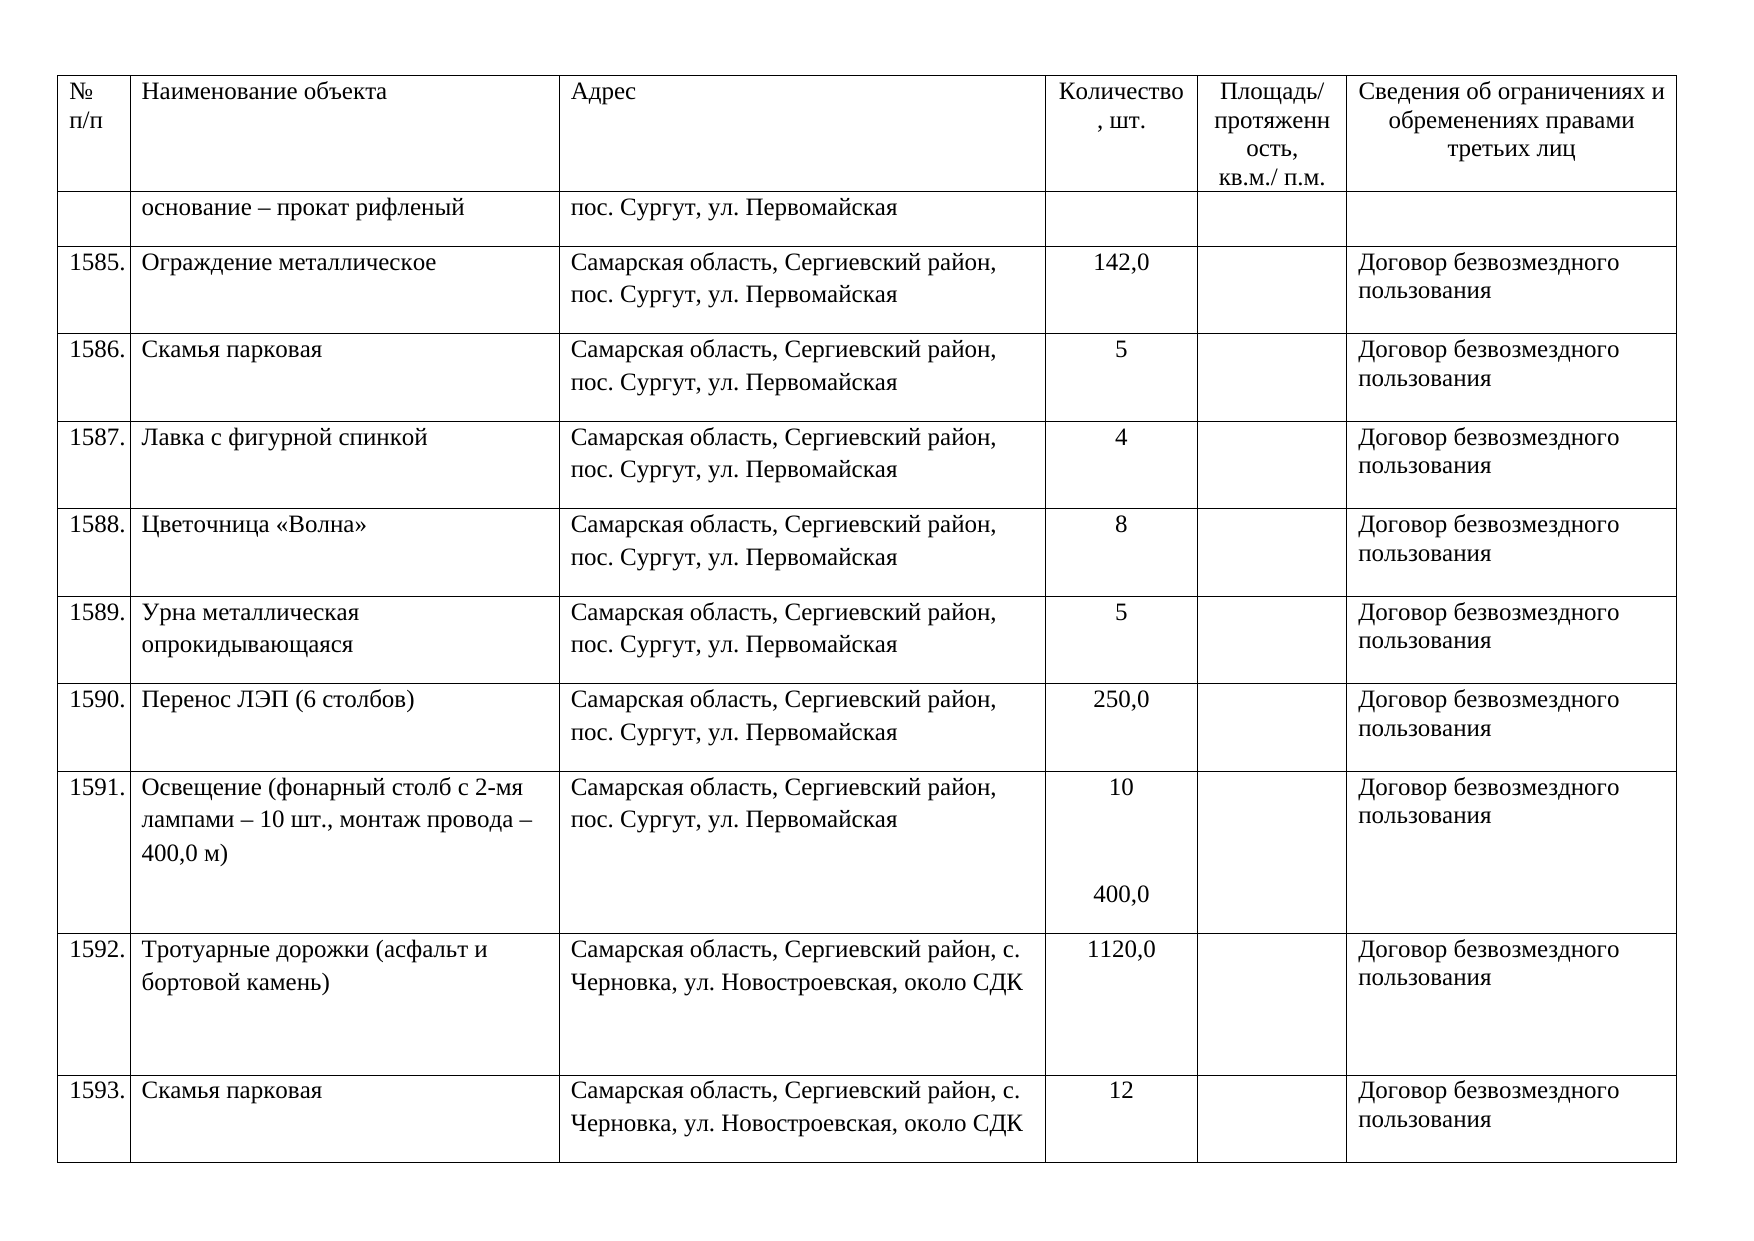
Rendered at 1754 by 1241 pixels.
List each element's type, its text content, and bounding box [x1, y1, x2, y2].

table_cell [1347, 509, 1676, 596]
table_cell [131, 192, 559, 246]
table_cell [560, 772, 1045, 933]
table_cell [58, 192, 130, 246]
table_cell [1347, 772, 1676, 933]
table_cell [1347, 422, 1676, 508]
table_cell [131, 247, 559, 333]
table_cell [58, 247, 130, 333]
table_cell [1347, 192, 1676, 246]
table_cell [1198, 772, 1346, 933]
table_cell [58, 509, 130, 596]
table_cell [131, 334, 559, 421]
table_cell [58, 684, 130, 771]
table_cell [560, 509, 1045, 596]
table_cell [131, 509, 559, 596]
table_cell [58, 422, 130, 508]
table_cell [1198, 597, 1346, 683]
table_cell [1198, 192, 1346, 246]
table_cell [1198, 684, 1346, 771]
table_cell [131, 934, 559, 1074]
table_header Наименование объекта [131, 76, 559, 191]
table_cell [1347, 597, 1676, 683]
table_header Сведения об ограничениях и обременениях правами третьих лиц [1347, 76, 1676, 191]
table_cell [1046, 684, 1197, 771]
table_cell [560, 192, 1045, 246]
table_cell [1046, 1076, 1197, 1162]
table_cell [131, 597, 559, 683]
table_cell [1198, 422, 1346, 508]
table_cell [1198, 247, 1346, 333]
table_header Количество, шт. [1046, 76, 1197, 191]
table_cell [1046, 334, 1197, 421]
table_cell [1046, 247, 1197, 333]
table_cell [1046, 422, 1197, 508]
table_header № п/п [58, 76, 130, 191]
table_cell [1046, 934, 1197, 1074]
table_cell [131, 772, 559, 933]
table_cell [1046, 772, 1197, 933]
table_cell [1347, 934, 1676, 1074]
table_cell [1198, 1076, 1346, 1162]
table_header Площадь/ протяженность, кв.м./ п.м. [1198, 76, 1346, 191]
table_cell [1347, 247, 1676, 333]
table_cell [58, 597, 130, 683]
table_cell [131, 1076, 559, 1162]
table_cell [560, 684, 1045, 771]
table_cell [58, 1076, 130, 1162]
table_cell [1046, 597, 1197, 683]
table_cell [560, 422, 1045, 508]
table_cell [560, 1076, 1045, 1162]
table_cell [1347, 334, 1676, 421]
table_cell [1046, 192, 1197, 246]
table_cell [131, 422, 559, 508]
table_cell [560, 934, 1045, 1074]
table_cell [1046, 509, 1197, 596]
table_header Адрес [560, 76, 1045, 191]
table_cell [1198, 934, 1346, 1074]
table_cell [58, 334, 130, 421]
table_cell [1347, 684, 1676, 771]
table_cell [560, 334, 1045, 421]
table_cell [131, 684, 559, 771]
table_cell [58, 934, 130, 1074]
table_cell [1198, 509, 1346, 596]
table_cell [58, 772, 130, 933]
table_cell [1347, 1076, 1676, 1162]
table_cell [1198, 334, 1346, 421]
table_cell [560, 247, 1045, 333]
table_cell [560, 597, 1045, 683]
